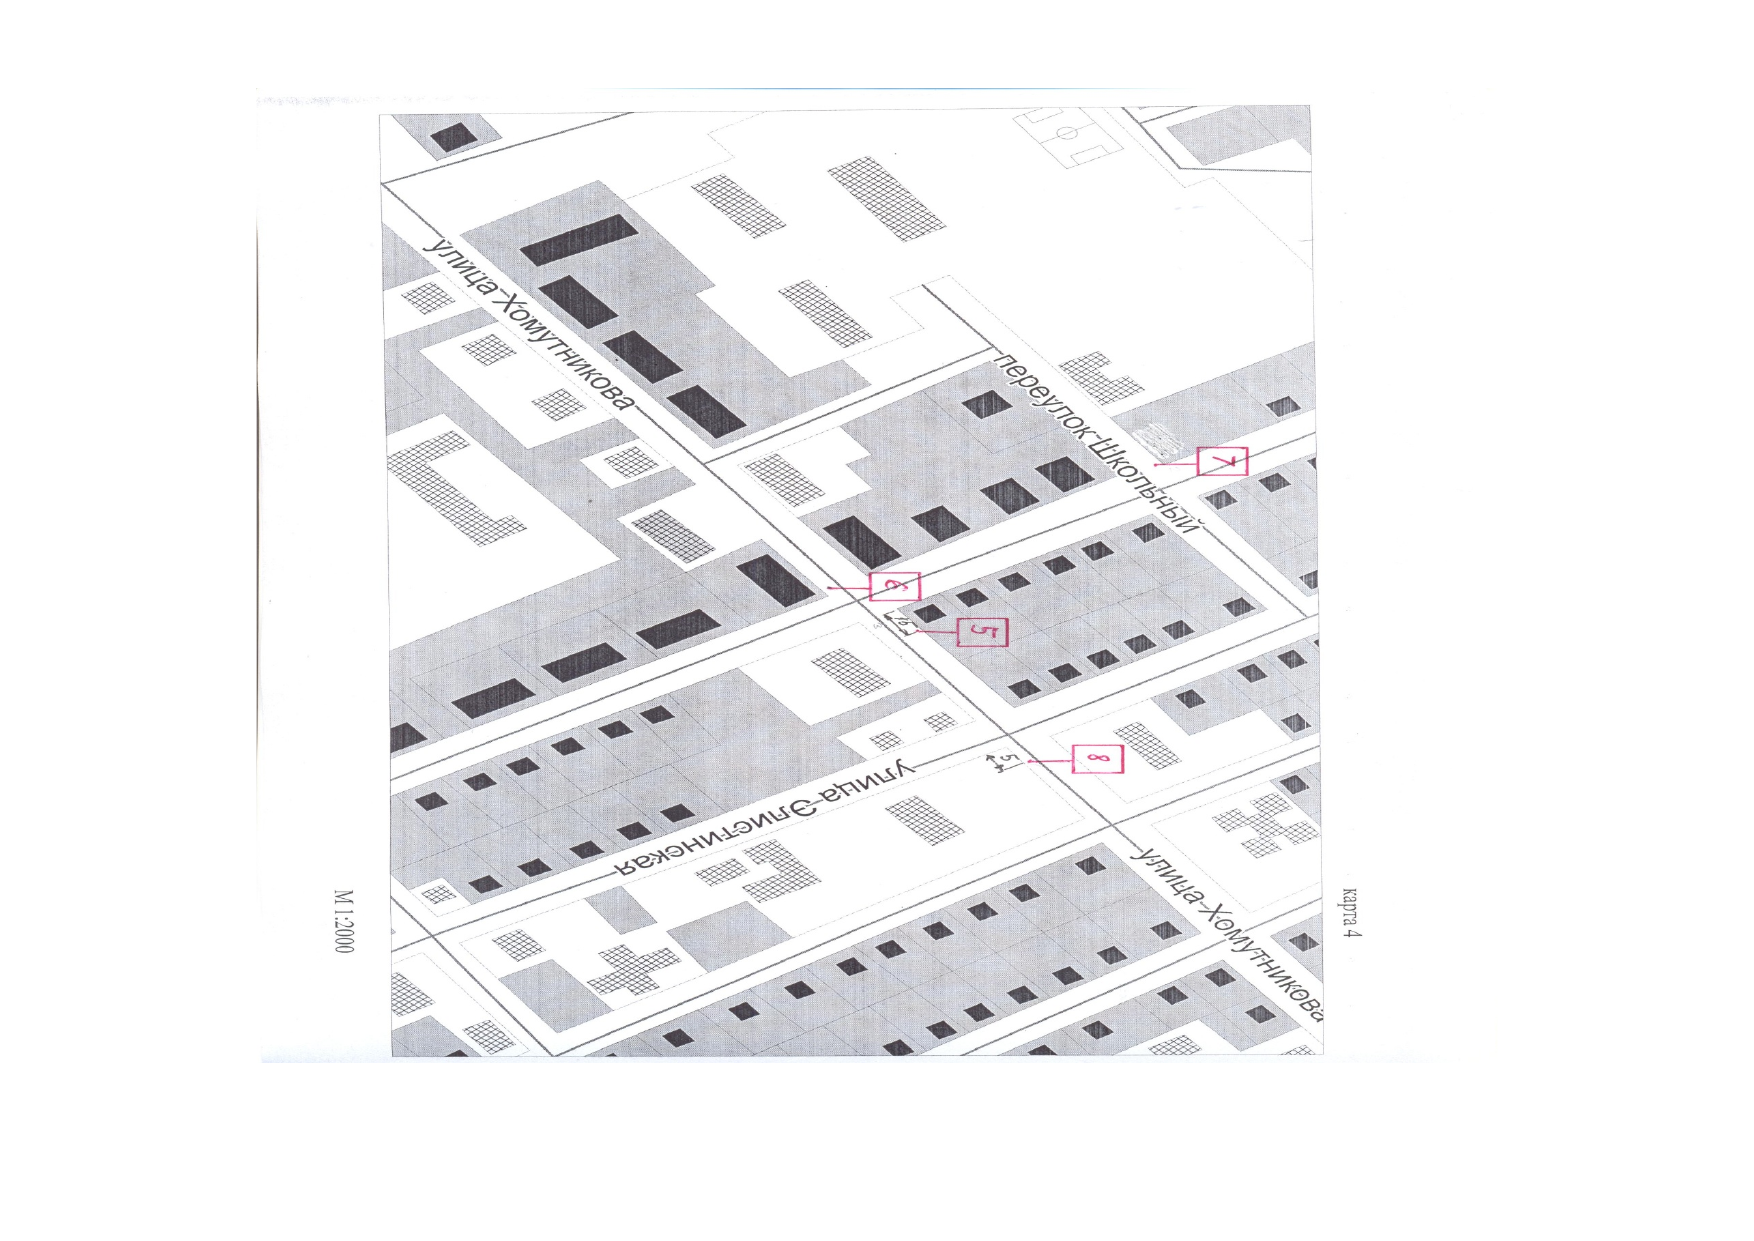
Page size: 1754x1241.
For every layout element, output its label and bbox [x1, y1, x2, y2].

picture [256, 88, 1498, 1063]
